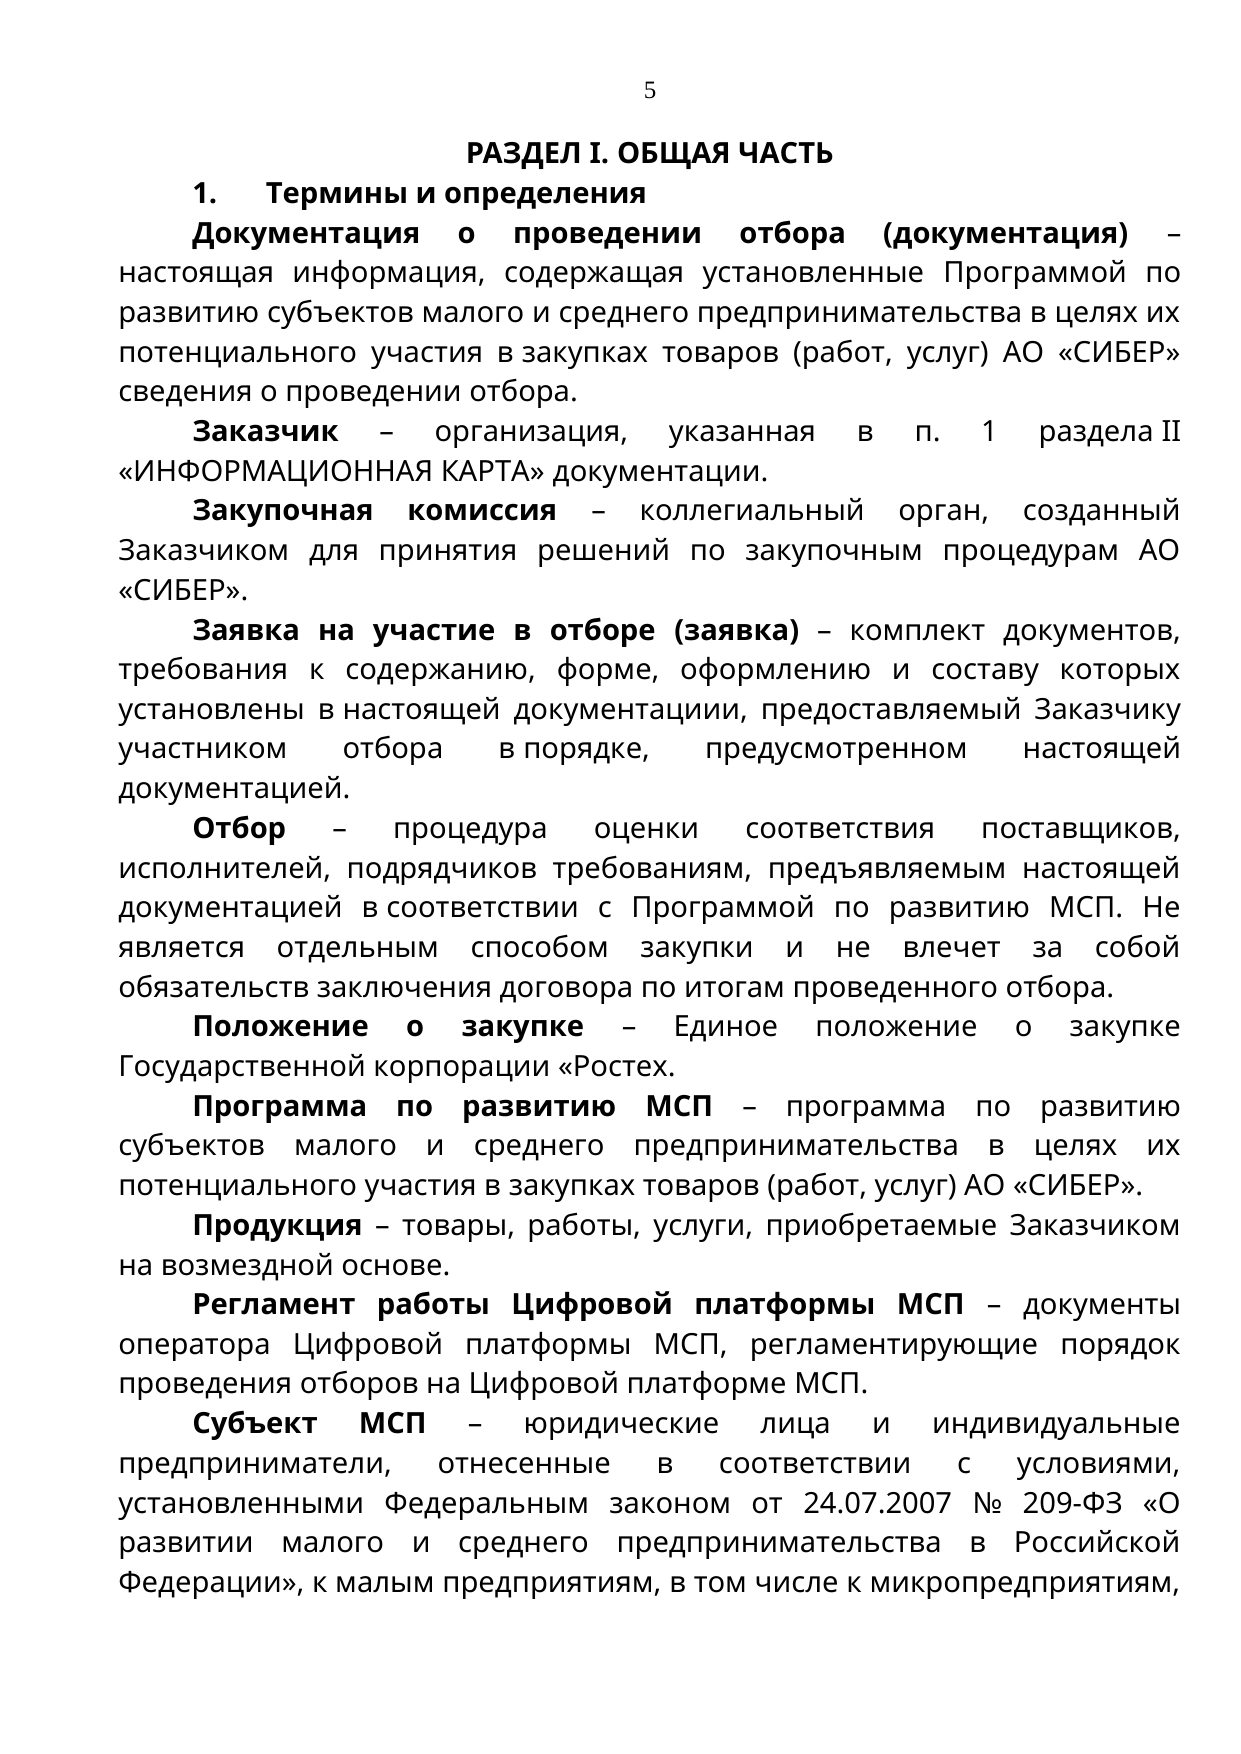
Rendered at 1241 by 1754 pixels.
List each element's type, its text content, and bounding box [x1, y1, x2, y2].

text Документация о проведении отбора (документация) – настоящая информация, содержащая установленные Программой по развитию субъектов малого и среднего предпринимательства в целях их потенциального участия в закупках товаров (работ, услуг) АО «СИБЕР» сведения о проведении отбора. [118, 212, 1181, 410]
list Термины и определения [118, 172, 1181, 212]
text Положение о закупке – Единое положение о закупке Государственной корпорации «Ростех. [118, 1006, 1181, 1085]
text Заявка на участие в отборе (заявка) – комплект документов, требования к содержанию, форме, оформлению и составу которых установлены в настоящей документациии, предоставляемый Заказчику участником отбора в порядке, предусмотренном настоящей документацией. [118, 609, 1181, 807]
text Продукция – товары, работы, услуги, приобретаемые Заказчиком на возмездной основе. [118, 1204, 1181, 1283]
text Регламент работы Цифровой платформы МСП – документы оператора Цифровой платформы МСП, регламентирующие порядок проведения отборов на Цифровой платформе МСП. [118, 1283, 1181, 1402]
text Закупочная комиссия – коллегиальный орган, созданный Заказчиком для принятия решений по закупочным процедурам АО «СИБЕР». [118, 490, 1181, 609]
text Заказчик – организация, указанная в п. 1 раздела II «ИНФОРМАЦИОННАЯ КАРТА» документации. [118, 410, 1181, 490]
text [118, 1402, 1181, 1601]
text Программа по развитию МСП – программа по развитию субъектов малого и среднего предпринимательства в целях их потенциального участия в закупках товаров (работ, услуг) АО «СИБЕР». [118, 1085, 1181, 1204]
text Отбор – процедура оценки соответствия поставщиков, исполнителей, подрядчиков требованиям, предъявляемым настоящей документацией в соответствии с Программой по развитию МСП. Не является отдельным способом закупки и не влечет за собой обязательств заключения договора по итогам проведенного отбора. [118, 807, 1181, 1006]
subtitle РАЗДЕЛ I. ОБЩАЯ ЧАСТЬ [118, 132, 1181, 172]
